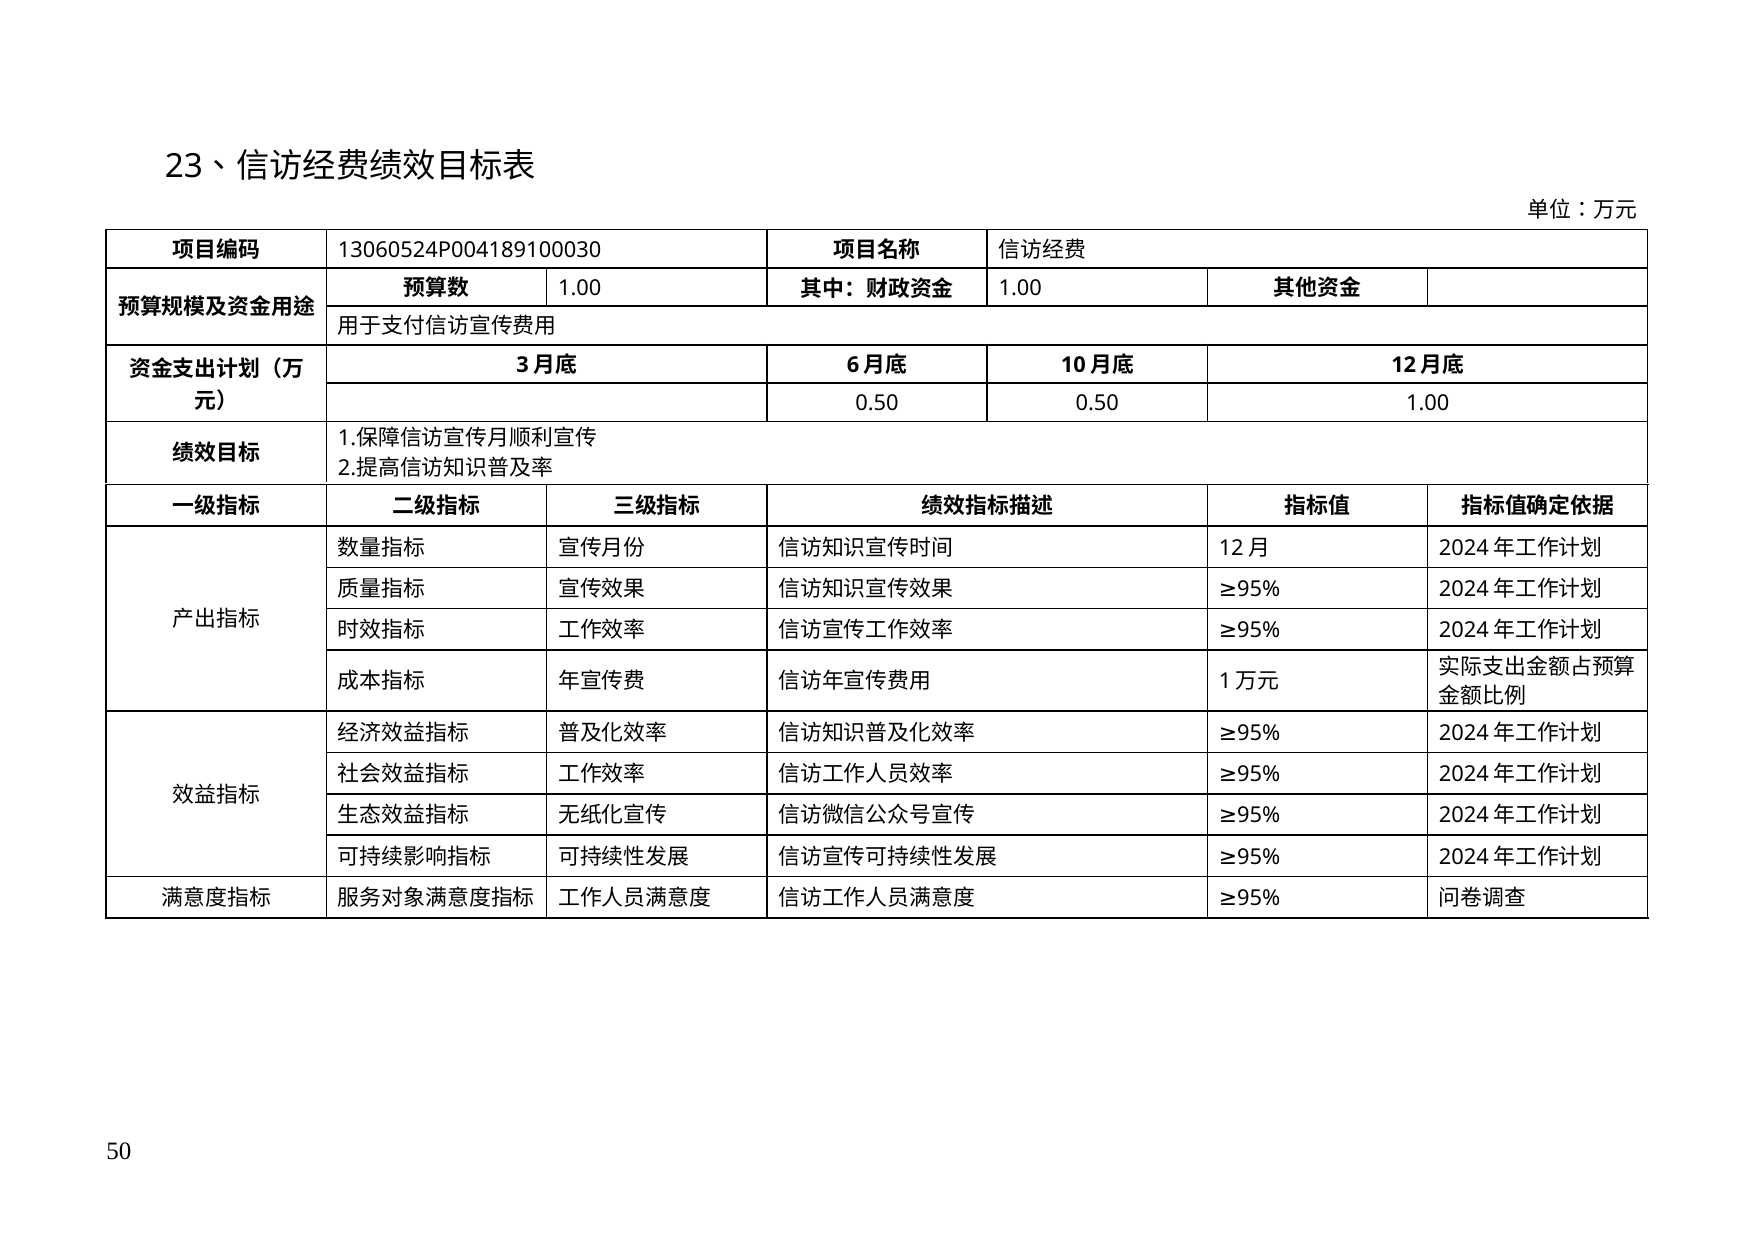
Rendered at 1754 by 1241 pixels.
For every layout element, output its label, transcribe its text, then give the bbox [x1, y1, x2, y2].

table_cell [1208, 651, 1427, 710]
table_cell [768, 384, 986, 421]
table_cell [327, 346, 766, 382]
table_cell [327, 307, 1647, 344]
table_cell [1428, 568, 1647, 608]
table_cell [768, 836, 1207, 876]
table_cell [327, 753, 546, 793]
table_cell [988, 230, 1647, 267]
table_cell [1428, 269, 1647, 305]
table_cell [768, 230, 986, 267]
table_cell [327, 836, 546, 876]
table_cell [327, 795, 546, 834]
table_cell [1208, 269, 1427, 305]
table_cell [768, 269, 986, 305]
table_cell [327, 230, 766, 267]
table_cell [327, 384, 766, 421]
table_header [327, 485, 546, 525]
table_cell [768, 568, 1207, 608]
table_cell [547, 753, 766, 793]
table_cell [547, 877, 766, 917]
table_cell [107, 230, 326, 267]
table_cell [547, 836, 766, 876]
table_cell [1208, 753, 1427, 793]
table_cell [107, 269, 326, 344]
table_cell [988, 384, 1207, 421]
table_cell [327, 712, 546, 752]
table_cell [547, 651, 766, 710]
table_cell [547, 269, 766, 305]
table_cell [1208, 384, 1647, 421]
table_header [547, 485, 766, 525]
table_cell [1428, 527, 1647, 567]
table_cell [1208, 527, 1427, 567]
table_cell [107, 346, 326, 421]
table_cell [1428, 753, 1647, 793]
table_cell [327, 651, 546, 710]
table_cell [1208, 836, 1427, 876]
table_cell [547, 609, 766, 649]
text 23、信访经费绩效目标表 [106, 142, 1648, 187]
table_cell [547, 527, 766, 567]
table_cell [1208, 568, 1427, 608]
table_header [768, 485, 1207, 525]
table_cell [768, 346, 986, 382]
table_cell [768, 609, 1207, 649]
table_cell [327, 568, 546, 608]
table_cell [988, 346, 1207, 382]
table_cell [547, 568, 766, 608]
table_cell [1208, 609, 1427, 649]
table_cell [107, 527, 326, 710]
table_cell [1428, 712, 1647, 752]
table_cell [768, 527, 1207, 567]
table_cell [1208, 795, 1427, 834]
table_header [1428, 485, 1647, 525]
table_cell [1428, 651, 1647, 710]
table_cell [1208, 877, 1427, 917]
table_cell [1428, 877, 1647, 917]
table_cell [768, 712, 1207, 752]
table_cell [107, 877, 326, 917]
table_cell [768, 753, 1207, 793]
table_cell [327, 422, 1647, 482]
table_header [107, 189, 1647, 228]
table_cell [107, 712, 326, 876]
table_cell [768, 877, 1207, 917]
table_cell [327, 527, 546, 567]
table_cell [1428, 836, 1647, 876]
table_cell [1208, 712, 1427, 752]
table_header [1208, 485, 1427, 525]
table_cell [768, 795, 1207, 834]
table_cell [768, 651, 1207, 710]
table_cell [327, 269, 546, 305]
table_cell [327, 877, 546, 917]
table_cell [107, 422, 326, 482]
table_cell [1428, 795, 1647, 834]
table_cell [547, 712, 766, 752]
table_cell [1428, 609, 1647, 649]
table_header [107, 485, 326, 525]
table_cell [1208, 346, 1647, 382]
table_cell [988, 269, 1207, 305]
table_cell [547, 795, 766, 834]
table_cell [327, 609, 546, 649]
